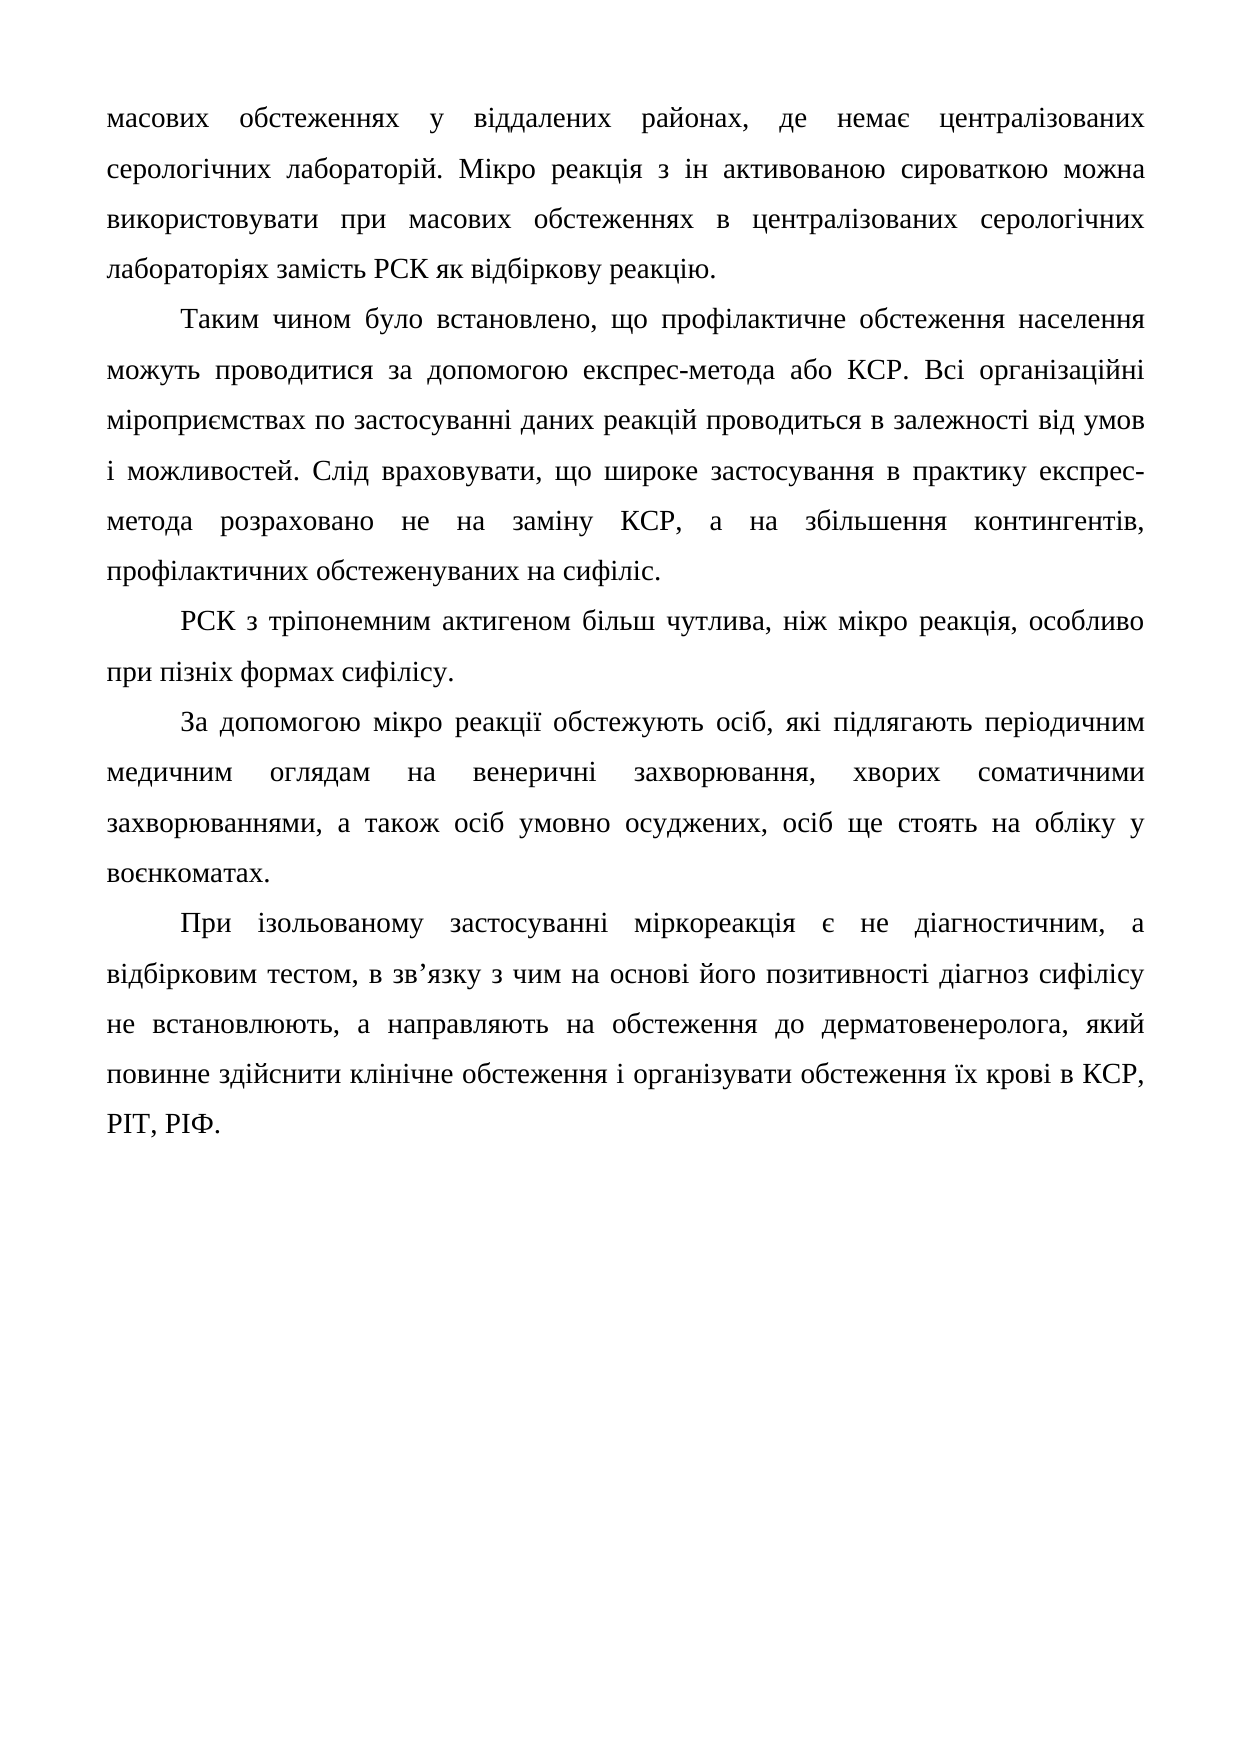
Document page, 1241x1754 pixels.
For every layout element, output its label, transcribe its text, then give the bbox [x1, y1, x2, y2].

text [106, 100, 1146, 285]
text РСК з тріпонемним актигеном більш чутлива, ніж мікро реакція, особливо при пізніх формах сифілісу. [106, 603, 1146, 687]
text Таким чином було встановлено, що профілактичне обстеження населення можуть проводитися за допомогою експрес-метода або КСР. Всі організаційні міроприємствах по застосуванні даних реакцій проводиться в залежності від умов і можливостей. Слід враховувати, що широке застосування в практику експрес-метода розраховано не на заміну КСР, а на збільшення контингентів, профілактичних обстеженуваних на сифіліс. [106, 302, 1146, 587]
text При ізольованому застосуванні міркореакція є не діагностичним, а відбірковим тестом, в зв’язку з чим на основі його позитивності діагноз сифілісу не встановлюють, а направляють на обстеження до дерматовенеролога, який повинне здійснити клінічне обстеження і організувати обстеження їх крові в КСР, РІТ, РІФ. [106, 905, 1146, 1140]
text За допомогою мікро реакції обстежують осіб, які підлягають періодичним медичним оглядам на венеричні захворювання, хворих соматичними захворюваннями, а також осіб умовно осуджених, осіб ще стоять на обліку у воєнкоматах. [106, 704, 1146, 889]
